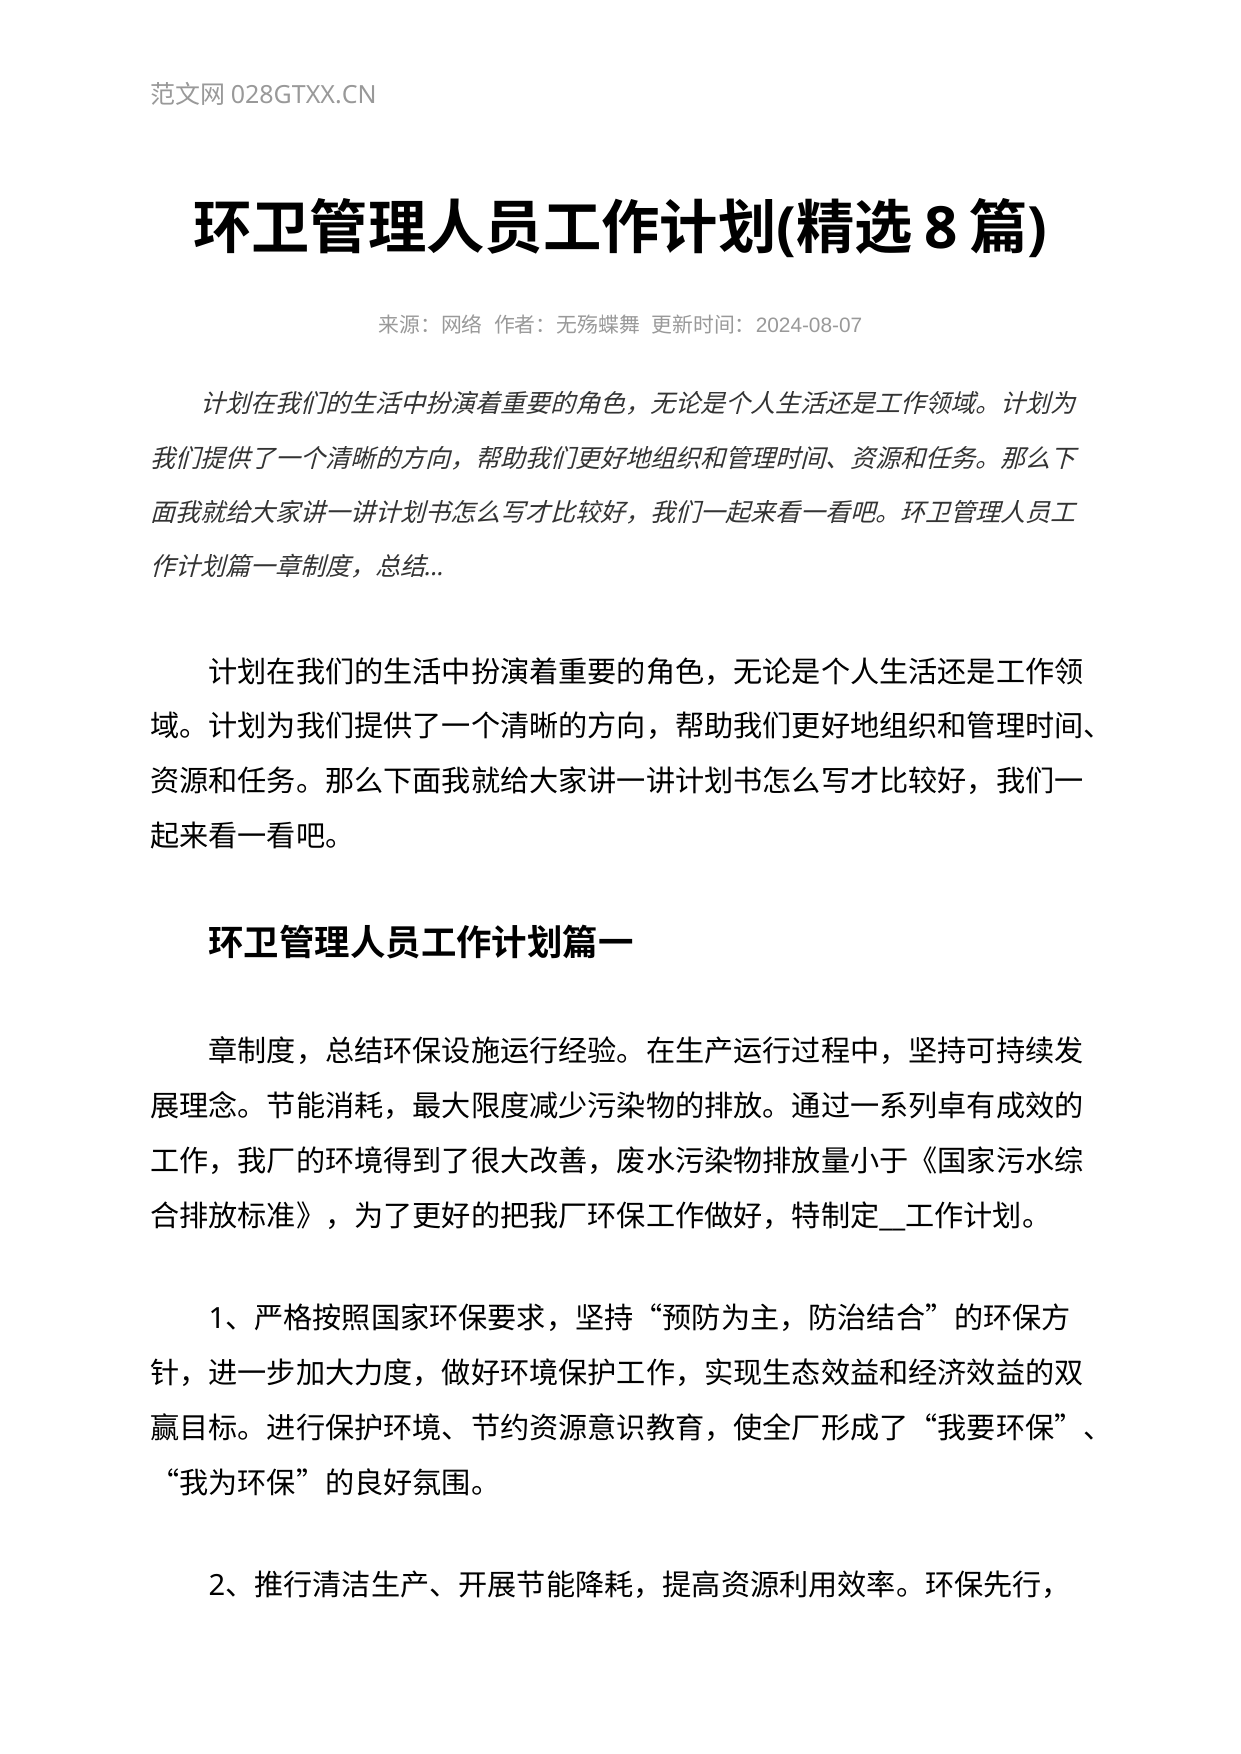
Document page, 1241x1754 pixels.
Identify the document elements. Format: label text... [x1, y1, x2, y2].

text 计划在我们的生活中扮演着重要的角色，无论是个人生活还是工作领域。计划为我们提供了一个清晰的方向，帮助我们更好地组织和管理时间、资源和任务。那么下面我就给大家讲一讲计划书怎么写才比较好，我们一起来看一看吧。环卫管理人员工作计划篇一章制度，总结... [150, 384, 1090, 583]
subtitle 环卫管理人员工作计划(精选8篇) [150, 181, 1090, 266]
text 计划在我们的生活中扮演着重要的角色，无论是个人生活还是工作领域。计划为我们提供了一个清晰的方向，帮助我们更好地组织和管理时间、资源和任务。那么下面我就给大家讲一讲计划书怎么写才比较好，我们一起来看一看吧。 [150, 648, 1090, 855]
text 1、严格按照国家环保要求，坚持“预防为主，防治结合”的环保方针，进一步加大力度，做好环境保护工作，实现生态效益和经济效益的双赢目标。进行保护环境、节约资源意识教育，使全厂形成了“我要环保”、“我为环保”的良好氛围。 [150, 1295, 1090, 1502]
text 来源：网络 作者：无殇蝶舞 更新时间：2024-08-07 [150, 313, 1090, 337]
text 环卫管理人员工作计划篇一 [150, 914, 1090, 966]
text 章制度，总结环保设施运行经验。在生产运行过程中，坚持可持续发展理念。节能消耗，最大限度减少污染物的排放。通过一系列卓有成效的工作，我厂的环境得到了很大改善，废水污染物排放量小于《国家污水综合排放标准》，为了更好的把我厂环保工作做好，特制定__工作计划。 [150, 1028, 1090, 1235]
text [150, 1561, 1090, 1604]
